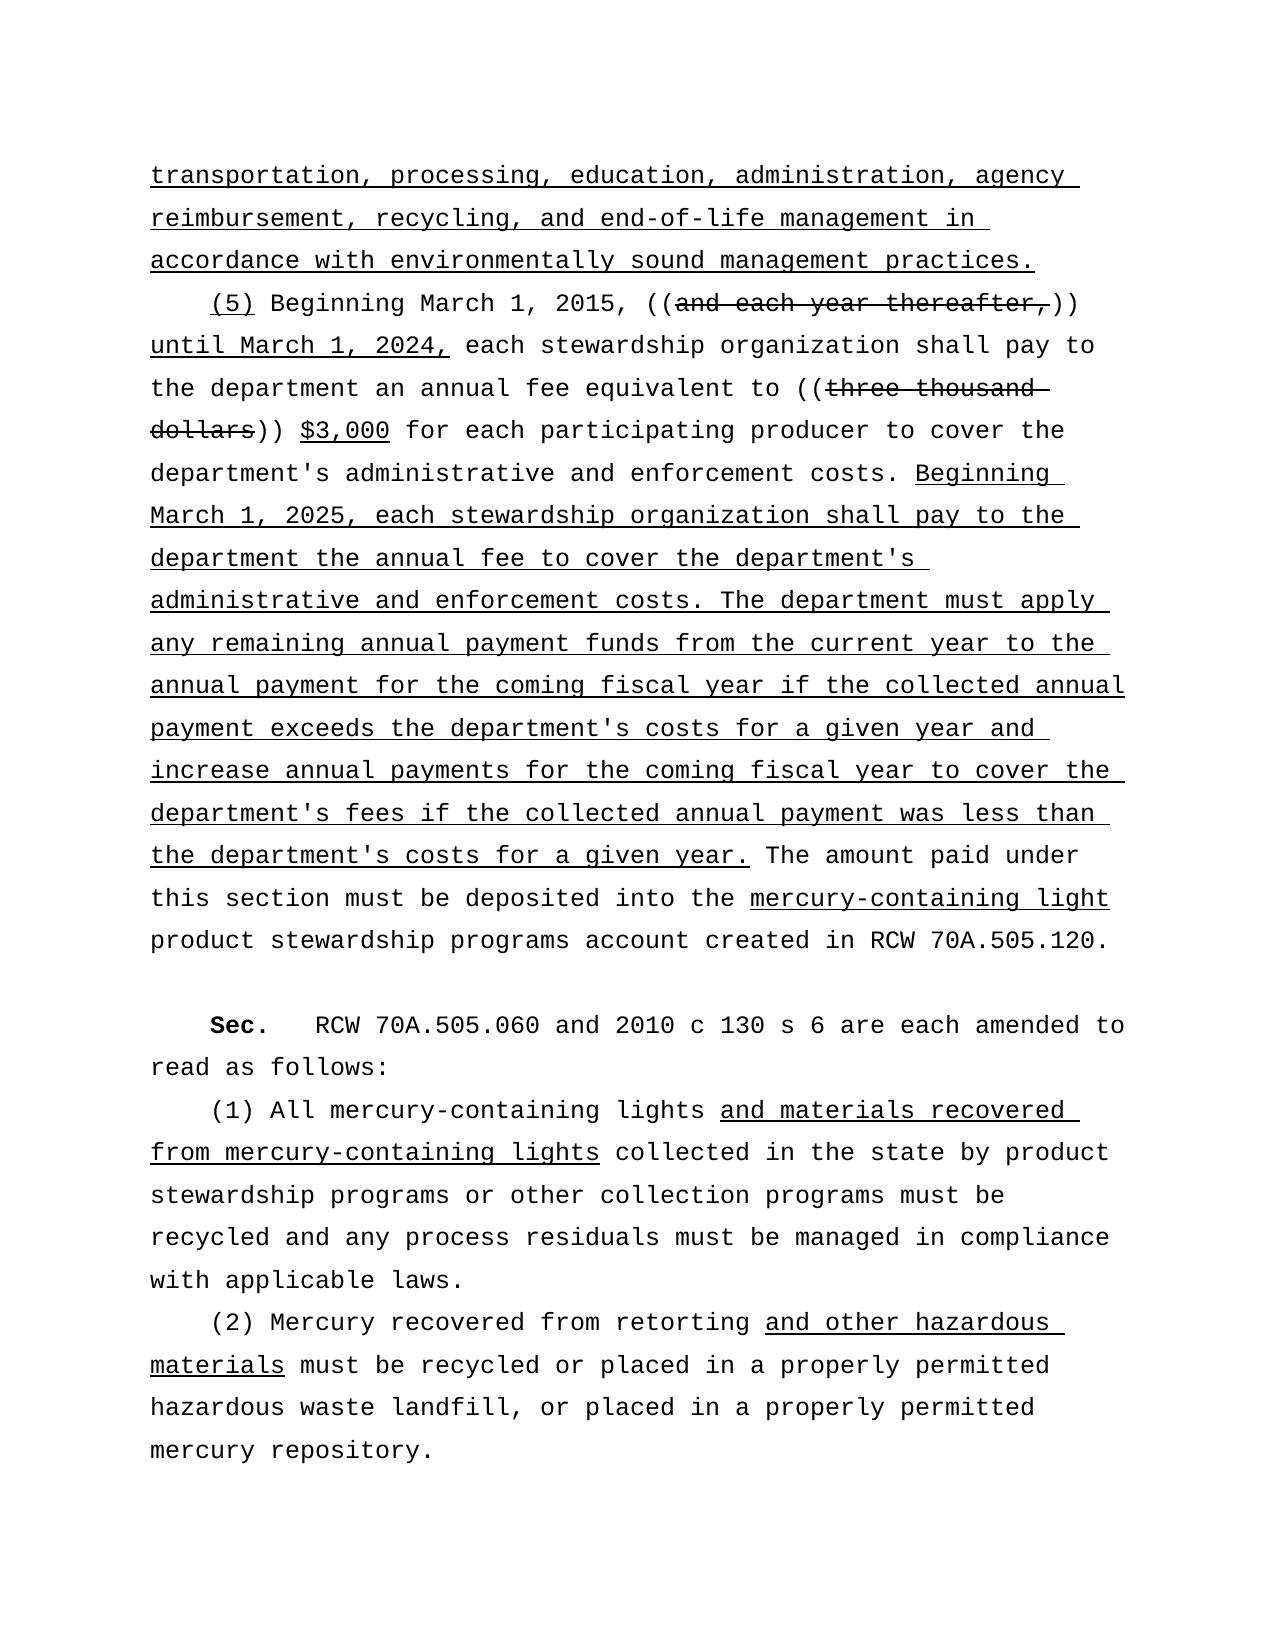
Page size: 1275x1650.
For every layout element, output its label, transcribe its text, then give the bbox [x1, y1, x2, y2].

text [150, 150, 1125, 277]
text (5) Beginning March 1, 2015, ((and each year thereafter,)) until March 1, 2024, each stewardship organization shall pay to the department an annual fee equivalent to ((three thousand dollars)) $3,000 for each participating producer to cover the department's administrative and enforcement costs. Beginning March 1, 2025, each stewardship organization shall pay to the department the annual fee to cover the department's administrative and enforcement costs. The department must apply any remaining annual payment funds from the current year to the annual payment for the coming fiscal year if the collected annual payment exceeds the department's costs for a given year and increase annual payments for the coming fiscal year to cover the department's fees if the collected annual payment was less than the department's costs for a given year. The amount paid under this section must be deposited into the mercury-containing light product stewardship programs account created in RCW 70A.505.120. [150, 783, 1125, 957]
text (5) Beginning March 1, 2015, ((and each year thereafter,)) until March 1, 2024, each stewardship organization shall pay to the department an annual fee equivalent to ((three thousand dollars)) $3,000 for each participating producer to cover the department's administrative and enforcement costs. Beginning March 1, 2025, each stewardship organization shall pay to the department the annual fee to cover the department's administrative and enforcement costs. The department must apply any remaining annual payment funds from the current year to the annual payment for the coming fiscal year if the collected annual payment exceeds the department's costs for a given year and increase annual payments for the coming fiscal year to cover the department's fees if the collected annual payment was less than the department's costs for a given year. The amount paid under this section must be deposited into the mercury-containing light product stewardship programs account created in RCW 70A.505.120. [150, 277, 1125, 696]
text (1) All mercury-containing lights and materials recovered from mercury-containing lights collected in the state by product stewardship programs or other collection programs must be recycled and any process residuals must be managed in compliance with applicable laws. [150, 1084, 1125, 1297]
text Sec. RCW 70A.505.060 and 2010 c 130 s 6 are each amended to read as follows: [150, 999, 1125, 1084]
text (2) Mercury recovered from retorting and other hazardous materials must be recycled or placed in a properly permitted hazardous waste landfill, or placed in a properly permitted mercury repository. [150, 1297, 1125, 1467]
text (5) Beginning March 1, 2015, ((and each year thereafter,)) until March 1, 2024, each stewardship organization shall pay to the department an annual fee equivalent to ((three thousand dollars)) $3,000 for each participating producer to cover the department's administrative and enforcement costs. Beginning March 1, 2025, each stewardship organization shall pay to the department the annual fee to cover the department's administrative and enforcement costs. The department must apply any remaining annual payment funds from the current year to the annual payment for the coming fiscal year if the collected annual payment exceeds the department's costs for a given year and increase annual payments for the coming fiscal year to cover the department's fees if the collected annual payment was less than the department's costs for a given year. The amount paid under this section must be deposited into the mercury-containing light product stewardship programs account created in RCW 70A.505.120. [150, 698, 1125, 781]
